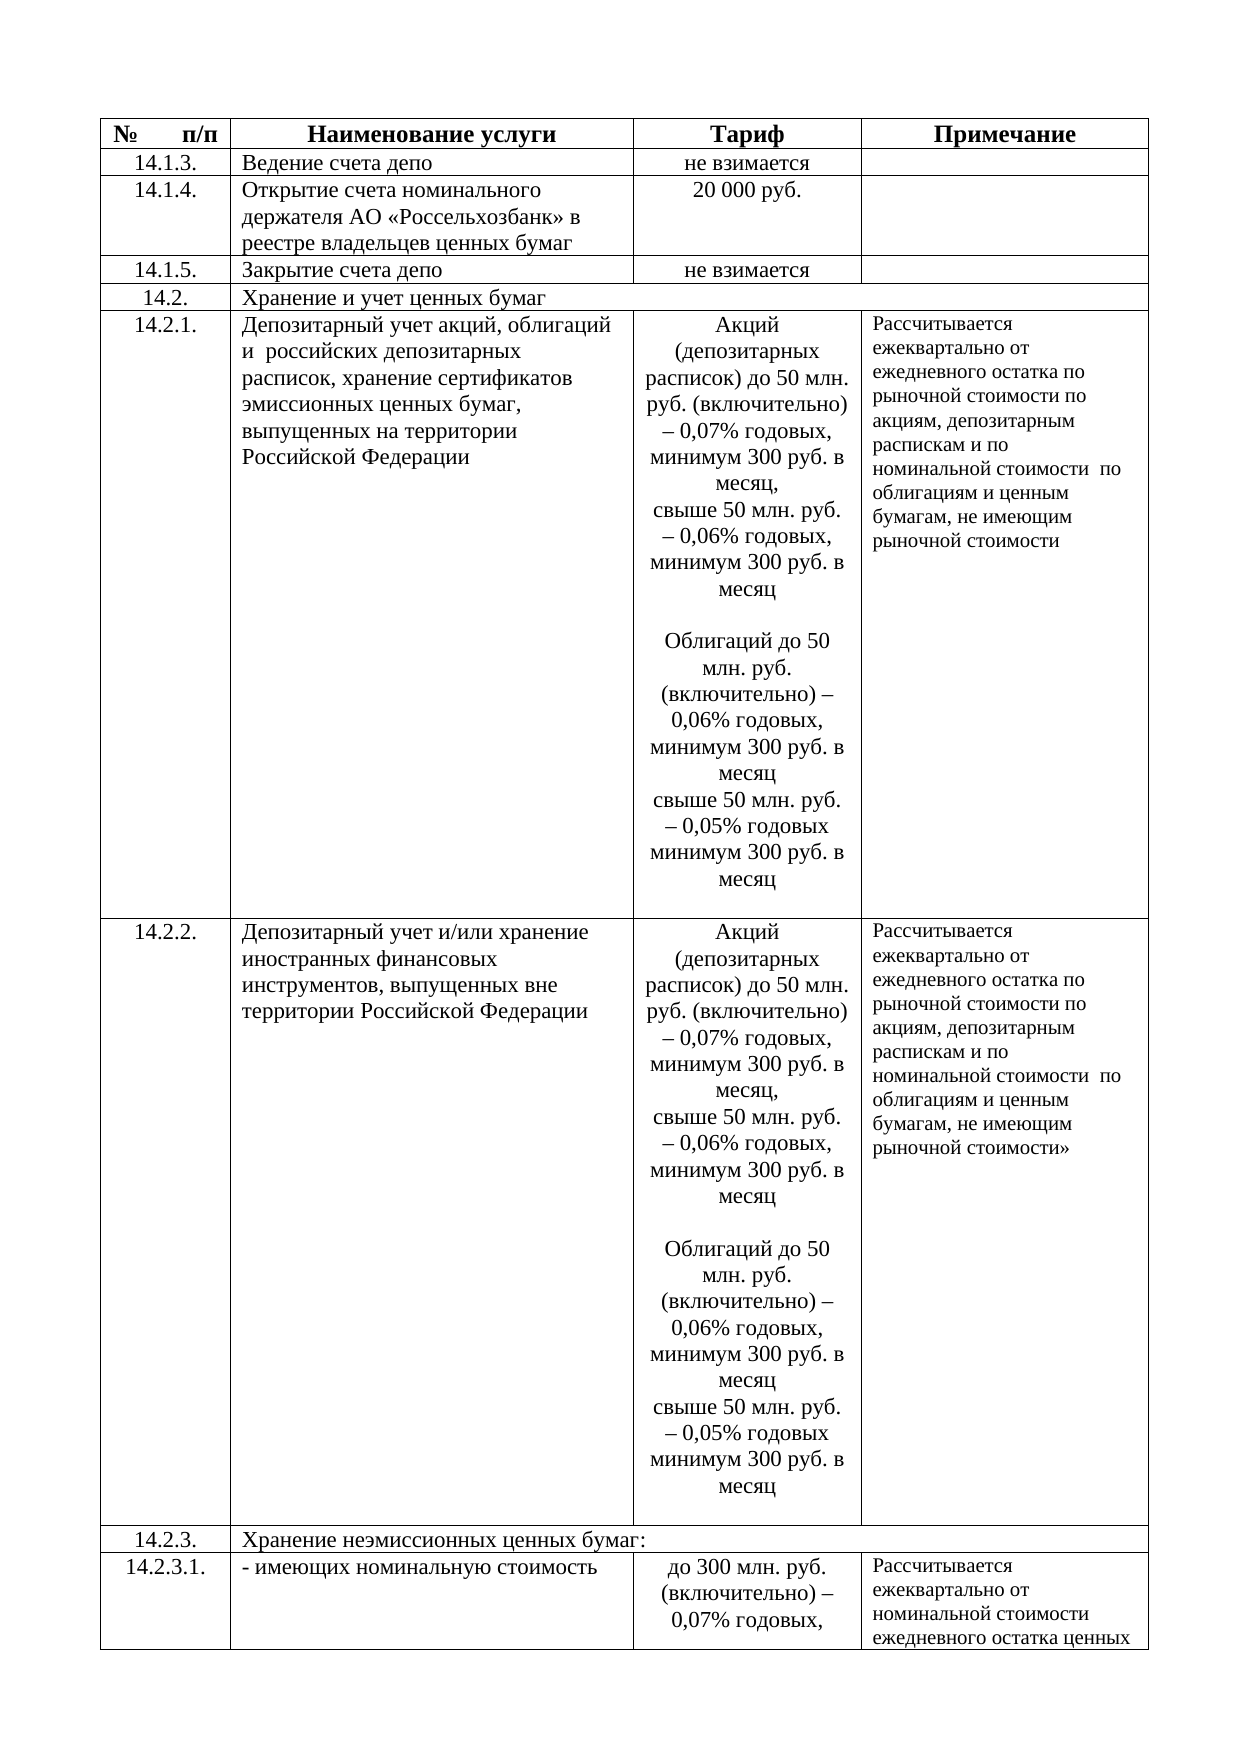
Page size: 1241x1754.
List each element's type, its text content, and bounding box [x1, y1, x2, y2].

table_cell 14.1.3. [101, 149, 230, 175]
table_cell Депозитарный учет акций, облигаций и российских депозитарных расписок, хранение сертификатов эмиссионных ценных бумаг, выпущенных на территории Российской Федерации [231, 311, 633, 917]
table_cell Акций (депозитарных расписок) до 50 млн. руб. (включительно) – 0,07% годовых, минимум 300 руб. в месяц, свыше 50 млн. руб. – 0,06% годовых, минимум 300 руб. в месяц Облигаций до 50 млн. руб. (включительно) – 0,06% годовых, минимум 300 руб. в месяц свыше 50 млн. руб. – 0,05% годовых минимум 300 руб. в месяц [634, 311, 861, 917]
table_cell Рассчитывается ежеквартально от ежедневного остатка по рыночной стоимости по акциям, депозитарным распискам и по номинальной стоимости по облигациям и ценным бумагам, не имеющим рыночной стоимости [862, 311, 1148, 917]
table_cell [862, 149, 1148, 175]
table_header Наименование услуги [231, 119, 633, 148]
table_cell 14.2.1. [101, 311, 230, 917]
table_cell Открытие счета номинального держателя АО «Россельхозбанк» в реестре владельцев ценных бумаг [231, 176, 633, 255]
table_cell 14.1.4. [101, 176, 230, 255]
table_cell Депозитарный учет и/или хранение иностранных финансовых инструментов, выпущенных вне территории Российской Федерации [231, 919, 633, 1524]
table_cell не взимается [634, 149, 861, 175]
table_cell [634, 1553, 861, 1649]
table_cell Закрытие счета депо [231, 256, 633, 283]
table_cell Ведение счета депо [231, 149, 633, 175]
table_cell Акций (депозитарных расписок) до 50 млн. руб. (включительно) – 0,07% годовых, минимум 300 руб. в месяц, свыше 50 млн. руб. – 0,06% годовых, минимум 300 руб. в месяц Облигаций до 50 млн. руб. (включительно) – 0,06% годовых, минимум 300 руб. в месяц свыше 50 млн. руб. – 0,05% годовых минимум 300 руб. в месяц [634, 919, 861, 1524]
table_header № п/п [101, 119, 230, 148]
table_header Примечание [862, 119, 1148, 148]
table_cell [862, 1553, 1148, 1649]
table_cell Хранение и учет ценных бумаг [231, 284, 1148, 310]
table_cell [862, 256, 1148, 283]
table_cell Рассчитывается ежеквартально от ежедневного остатка по рыночной стоимости по акциям, депозитарным распискам и по номинальной стоимости по облигациям и ценным бумагам, не имеющим рыночной стоимости» [862, 919, 1148, 1524]
table_cell 20 000 руб. [634, 176, 861, 255]
table_cell - имеющих номинальную стоимость [231, 1553, 633, 1649]
table_cell Хранение неэмиссионных ценных бумаг: [231, 1526, 1148, 1552]
table_cell 14.2. [101, 284, 230, 310]
table_cell не взимается [634, 256, 861, 283]
table_cell 14.2.3. [101, 1526, 230, 1552]
table_cell 14.1.5. [101, 256, 230, 283]
table_cell 14.2.3.1. [101, 1553, 230, 1649]
table_cell 14.2.2. [101, 919, 230, 1524]
table_cell [862, 176, 1148, 255]
table_header Тариф [634, 119, 861, 148]
